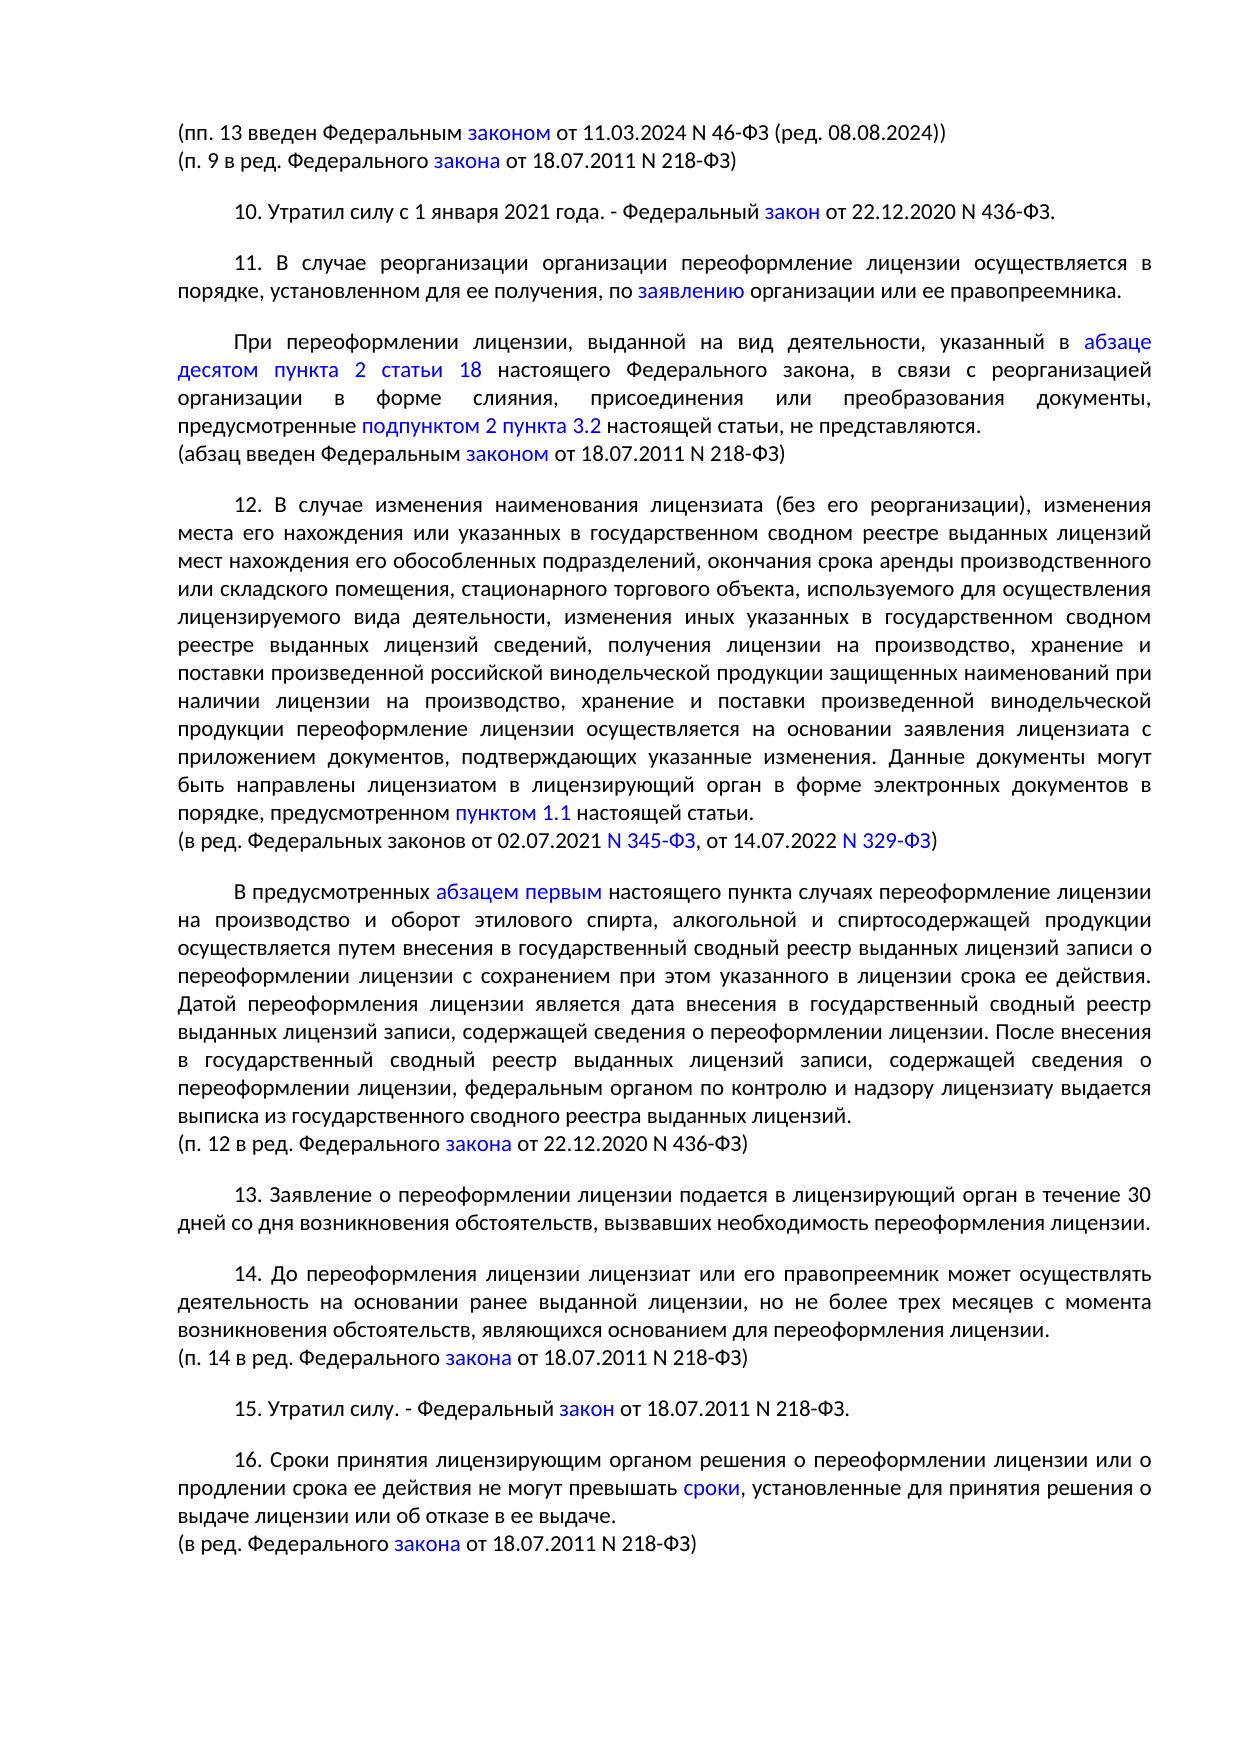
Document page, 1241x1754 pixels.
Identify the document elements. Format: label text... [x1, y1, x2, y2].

text 11. В случае реорганизации организации переоформление лицензии осуществляется в порядке, установленном для ее получения, по заявлению организации или ее правопреемника. [177, 248, 1152, 304]
text В предусмотренных абзацем первым настоящего пункта случаях переоформление лицензии на производство и оборот этилового спирта, алкогольной и спиртосодержащей продукции осуществляется путем внесения в государственный сводный реестр выданных лицензий записи о переоформлении лицензии с сохранением при этом указанного в лицензии срока ее действия. Датой переоформления лицензии является дата внесения в государственный сводный реестр выданных лицензий записи, содержащей сведения о переоформлении лицензии. После внесения в государственный сводный реестр выданных лицензий записи, содержащей сведения о переоформлении лицензии, федеральным органом по контролю и надзору лицензиату выдается выписка из государственного сводного реестра выданных лицензий. [177, 877, 1152, 1129]
text (в ред. Федеральных законов от 02.07.2021 N 345-ФЗ, от 14.07.2022 N 329-ФЗ) [177, 826, 1152, 854]
text 16. Сроки принятия лицензирующим органом решения о переоформлении лицензии или о продлении срока ее действия не могут превышать сроки, установленные для принятия решения о выдаче лицензии или об отказе в ее выдаче. [177, 1445, 1152, 1529]
text 13. Заявление о переоформлении лицензии подается в лицензирующий орган в течение 30 дней со дня возникновения обстоятельств, вызвавших необходимость переоформления лицензии. [177, 1180, 1152, 1236]
text 10. Утратил силу с 1 января 2021 года. - Федеральный закон от 22.12.2020 N 436-ФЗ. [177, 197, 1152, 225]
text (п. 12 в ред. Федерального закона от 22.12.2020 N 436-ФЗ) [177, 1129, 1152, 1157]
text 14. До переоформления лицензии лицензиат или его правопреемник может осуществлять деятельность на основании ранее выданной лицензии, но не более трех месяцев с момента возникновения обстоятельств, являющихся основанием для переоформления лицензии. [177, 1259, 1152, 1343]
text 12. В случае изменения наименования лицензиата (без его реорганизации), изменения места его нахождения или указанных в государственном сводном реестре выданных лицензий мест нахождения его обособленных подразделений, окончания срока аренды производственного или складского помещения, стационарного торгового объекта, используемого для осуществления лицензируемого вида деятельности, изменения иных указанных в государственном сводном реестре выданных лицензий сведений, получения лицензии на производство, хранение и поставки произведенной российской винодельческой продукции защищенных наименований при наличии лицензии на производство, хранение и поставки произведенной винодельческой продукции переоформление лицензии осуществляется на основании заявления лицензиата с приложением документов, подтверждающих указанные изменения. Данные документы могут быть направлены лицензиатом в лицензирующий орган в форме электронных документов в порядке, предусмотренном пунктом 1.1 настоящей статьи. [177, 490, 1152, 826]
text При переоформлении лицензии, выданной на вид деятельности, указанный в абзаце десятом пункта 2 статьи 18 настоящего Федерального закона, в связи с реорганизацией организации в форме слияния, присоединения или преобразования документы, предусмотренные подпунктом 2 пункта 3.2 настоящей статьи, не представляются. [177, 327, 1152, 439]
text (абзац введен Федеральным законом от 18.07.2011 N 218-ФЗ) [177, 439, 1152, 467]
text (пп. 13 введен Федеральным законом от 11.03.2024 N 46-ФЗ (ред. 08.08.2024)) [177, 118, 1152, 146]
text (п. 14 в ред. Федерального закона от 18.07.2011 N 218-ФЗ) [177, 1343, 1152, 1371]
text (в ред. Федерального закона от 18.07.2011 N 218-ФЗ) [177, 1529, 1152, 1557]
text (п. 9 в ред. Федерального закона от 18.07.2011 N 218-ФЗ) [177, 146, 1152, 174]
text 15. Утратил силу. - Федеральный закон от 18.07.2011 N 218-ФЗ. [177, 1394, 1152, 1422]
